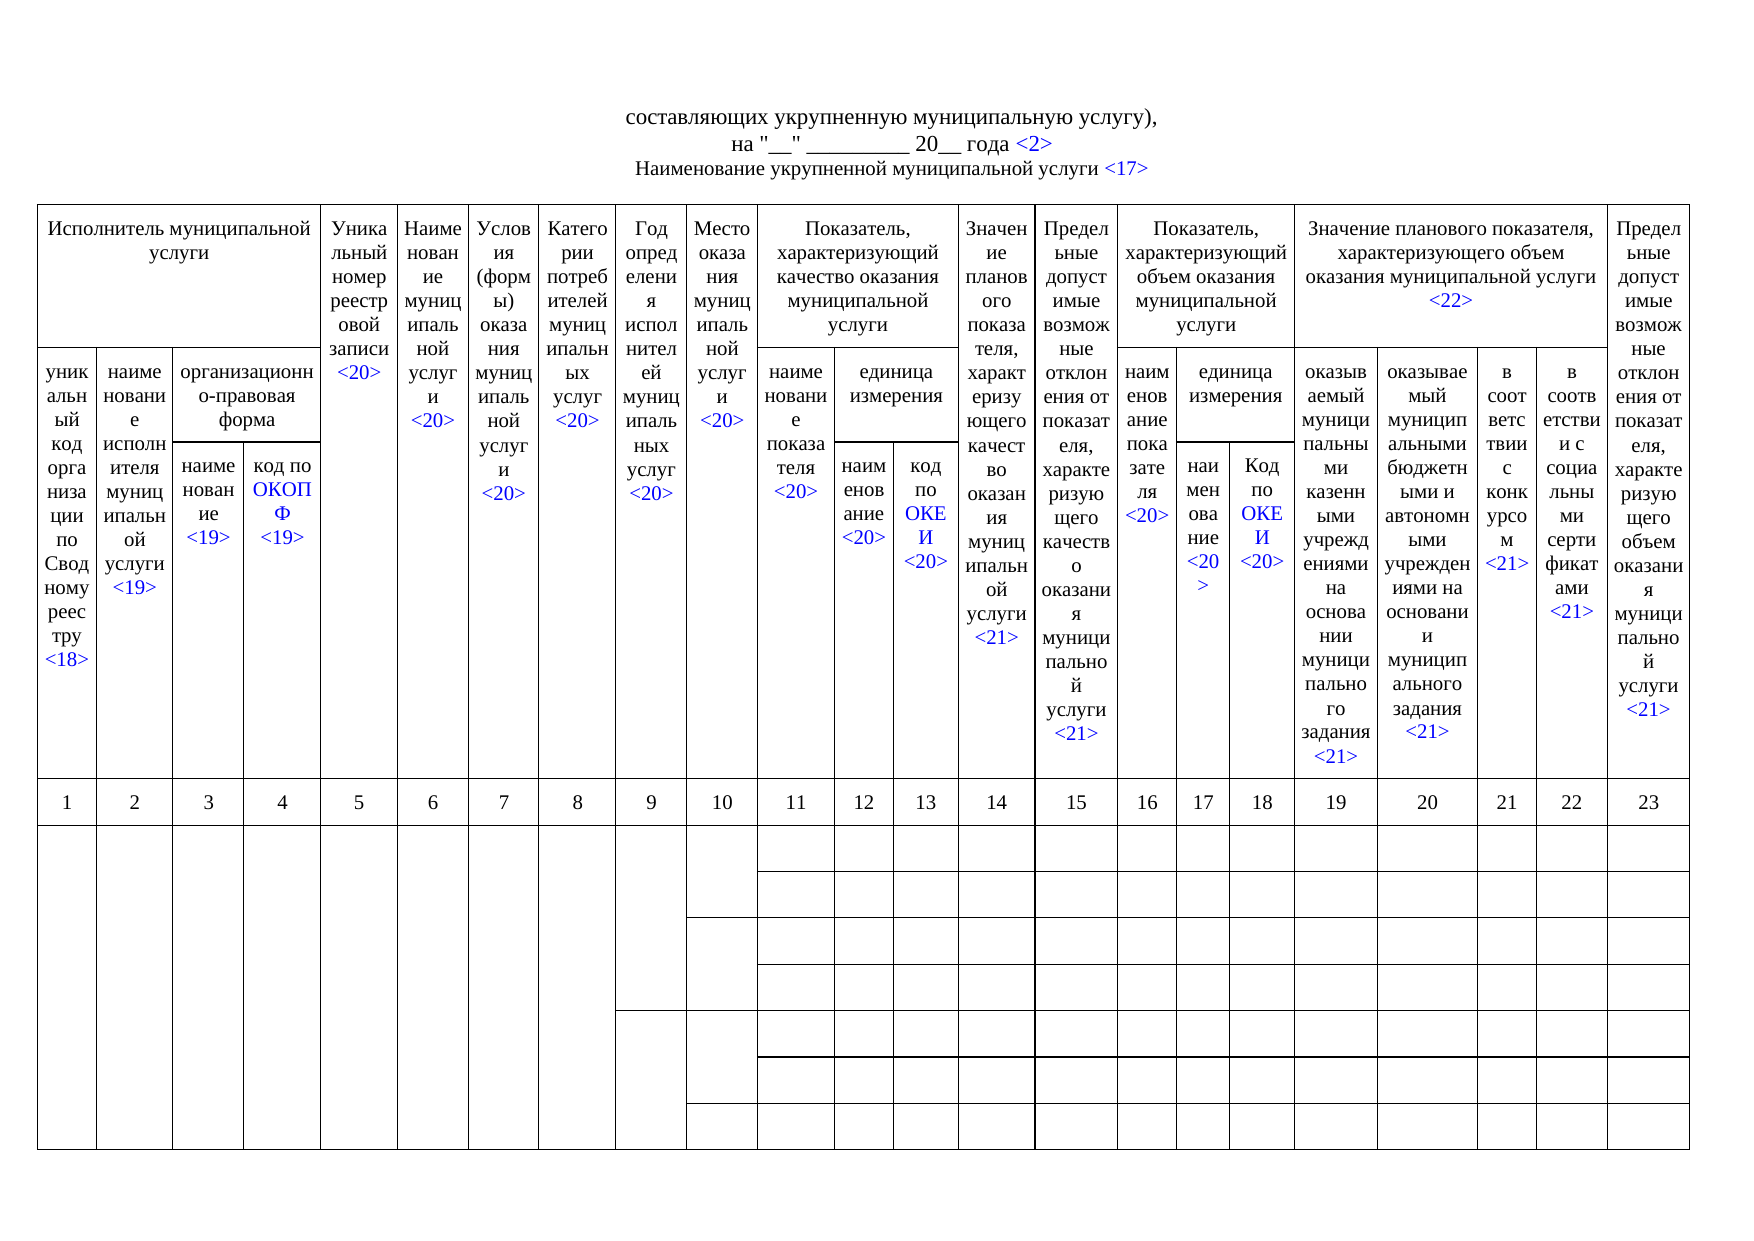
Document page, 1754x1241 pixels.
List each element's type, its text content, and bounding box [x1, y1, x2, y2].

table_cell 20 [1378, 779, 1477, 824]
table_header Условия (формы) оказания муниципальной услуги <20> [469, 205, 538, 778]
table_cell [959, 1104, 1034, 1149]
table_cell [1230, 965, 1294, 1010]
table_cell 16 [1118, 779, 1176, 824]
table_cell [758, 918, 834, 964]
table_cell 21 [1478, 779, 1536, 824]
table_cell [894, 918, 958, 964]
table_cell [1537, 872, 1607, 917]
table_cell [687, 1011, 757, 1103]
table_cell [1295, 1104, 1377, 1149]
table_cell [38, 826, 96, 1149]
table_cell 19 [1295, 779, 1377, 824]
table_cell [1177, 918, 1229, 964]
table_cell [1177, 1104, 1229, 1149]
table_cell [1118, 1058, 1176, 1103]
table_cell [1295, 965, 1377, 1010]
table_cell оказываемый муниципальными бюджетными и автономными учреждениями на основании муниципального задания <21> [1378, 348, 1477, 778]
table_cell [1295, 918, 1377, 964]
table_cell наименование исполнителя муниципальной услуги <19> [97, 348, 172, 778]
table_cell [616, 1011, 686, 1149]
table_cell [1537, 1058, 1607, 1103]
table_cell [97, 826, 172, 1149]
table_cell [1230, 918, 1294, 964]
table_cell [959, 872, 1034, 917]
table_cell [539, 826, 615, 1149]
table_cell [835, 965, 893, 1010]
table_cell [1478, 1058, 1536, 1103]
table_cell [1036, 965, 1117, 1010]
table_cell 9 [616, 779, 686, 824]
table_cell код по ОКОПФ <19> [244, 443, 320, 778]
table_cell [687, 1104, 757, 1149]
table_cell [1295, 1058, 1377, 1103]
table_cell [1177, 965, 1229, 1010]
table_cell [1608, 1058, 1689, 1103]
table_cell [1537, 1011, 1607, 1056]
table_cell [1118, 872, 1176, 917]
table_cell [687, 826, 757, 917]
table_cell единица измерения [1177, 348, 1294, 441]
table_cell [1478, 918, 1536, 964]
text на "__" _________ 20__ года <2> [118, 130, 1665, 156]
table_cell [1230, 826, 1294, 871]
table_cell Код по ОКЕИ <20> [1230, 443, 1294, 778]
table_cell [1537, 1104, 1607, 1149]
table_cell 12 [835, 779, 893, 824]
table_cell [1608, 1104, 1689, 1149]
text составляющих укрупненную муниципальную услугу), [118, 103, 1665, 130]
table_cell [1378, 965, 1477, 1010]
table_cell [758, 965, 834, 1010]
table_cell [959, 1058, 1034, 1103]
table_cell [835, 1011, 893, 1056]
table_cell [1118, 1011, 1176, 1056]
table_cell [835, 1104, 893, 1149]
table_cell [1478, 872, 1536, 917]
table_header Показатель, характеризующий объем оказания муниципальной услуги [1118, 205, 1294, 347]
table_cell 3 [173, 779, 243, 824]
table_cell [894, 1011, 958, 1056]
table_cell [1036, 1058, 1117, 1103]
table_cell [1295, 872, 1377, 917]
table_cell [1036, 1011, 1117, 1056]
table_cell единица измерения [835, 348, 958, 441]
table_header Категории потребителей муниципальных услуг <20> [539, 205, 615, 778]
table_cell 15 [1036, 779, 1117, 824]
table_header Наименование муниципальной услуги <20> [398, 205, 468, 778]
table_cell [758, 1058, 834, 1103]
table_header Уникальный номер реестровой записи <20> [321, 205, 397, 778]
table_cell [959, 965, 1034, 1010]
table_cell [244, 826, 320, 1149]
table_cell [894, 965, 958, 1010]
table_cell 22 [1537, 779, 1607, 824]
table_cell [1036, 1104, 1117, 1149]
table_cell 18 [1230, 779, 1294, 824]
table_cell [1478, 965, 1536, 1010]
text Наименование укрупненной муниципальной услуги <17> [118, 156, 1665, 180]
table_cell 17 [1177, 779, 1229, 824]
table_cell [1036, 918, 1117, 964]
table_cell [835, 1058, 893, 1103]
table_cell организационно-правовая форма [173, 348, 320, 441]
table_cell [1230, 1104, 1294, 1149]
table_header Предельные допустимые возможные отклонения от показателя, характеризующего объем оказания муниципальной услуги <21> [1608, 205, 1689, 778]
table_cell 2 [97, 779, 172, 824]
table_cell [1608, 826, 1689, 871]
table_cell [469, 826, 538, 1149]
table_cell [758, 1011, 834, 1056]
table_cell 6 [398, 779, 468, 824]
table_cell [835, 918, 893, 964]
table_cell 11 [758, 779, 834, 824]
table_cell 7 [469, 779, 538, 824]
table_cell [1478, 1011, 1536, 1056]
table_cell [758, 826, 834, 871]
table_cell 13 [894, 779, 958, 824]
table_cell [1378, 1011, 1477, 1056]
table_cell [1118, 918, 1176, 964]
table_cell в соответствии с конкурсом <21> [1478, 348, 1536, 778]
table_cell [1378, 918, 1477, 964]
table_cell [894, 1058, 958, 1103]
table_cell [1537, 826, 1607, 871]
table_cell [1177, 826, 1229, 871]
table_cell [1608, 965, 1689, 1010]
table_cell [1118, 1104, 1176, 1149]
table_header Значение планового показателя, характеризующего качество оказания муниципальной услуги <21> [959, 205, 1034, 778]
table_header Показатель, характеризующий качество оказания муниципальной услуги [758, 205, 958, 347]
table_cell [1608, 872, 1689, 917]
table_cell 1 [38, 779, 96, 824]
table_cell [1378, 1104, 1477, 1149]
table_cell [321, 826, 397, 1149]
table_header Исполнитель муниципальной услуги [38, 205, 320, 347]
table_cell [758, 1104, 834, 1149]
table_cell [1608, 918, 1689, 964]
table_cell [1177, 1058, 1229, 1103]
table_cell 5 [321, 779, 397, 824]
table_cell в соответствии с социальными сертификатами <21> [1537, 348, 1607, 778]
table_header Год определения исполнителей муниципальных услуг <20> [616, 205, 686, 778]
table_cell [1036, 826, 1117, 871]
table_cell 4 [244, 779, 320, 824]
table_cell [959, 826, 1034, 871]
table_cell [616, 826, 686, 1010]
table_cell [1537, 965, 1607, 1010]
table_cell [1537, 918, 1607, 964]
table_cell [1478, 826, 1536, 871]
table_cell 23 [1608, 779, 1689, 824]
table_cell [1378, 872, 1477, 917]
table_cell наименование показателя <20> [758, 348, 834, 778]
table_cell 10 [687, 779, 757, 824]
table_cell [894, 826, 958, 871]
table_header Предельные допустимые возможные отклонения от показателя, характеризующего качество оказания муниципальной услуги <21> [1036, 205, 1117, 778]
table_cell [758, 872, 834, 917]
table_cell [1478, 1104, 1536, 1149]
table_cell [835, 826, 893, 871]
table_cell [1608, 1011, 1689, 1056]
table_cell [959, 1011, 1034, 1056]
table_cell [1118, 965, 1176, 1010]
table_cell [1118, 826, 1176, 871]
table_cell [1230, 1058, 1294, 1103]
table_cell [959, 918, 1034, 964]
table_cell код по ОКЕИ <20> [894, 443, 958, 778]
table_cell [894, 872, 958, 917]
table_cell [835, 872, 893, 917]
table_cell наименование <20> [835, 443, 893, 778]
table_cell 14 [959, 779, 1034, 824]
table_cell наименование <20> [1177, 443, 1229, 778]
table_header Значение планового показателя, характеризующего объем оказания муниципальной услуги <22> [1295, 205, 1607, 347]
table_cell [1177, 872, 1229, 917]
table_cell 8 [539, 779, 615, 824]
table_header Место оказания муниципальной услуги <20> [687, 205, 757, 778]
table_cell наименование <19> [173, 443, 243, 778]
table_cell [1230, 1011, 1294, 1056]
table_cell [1378, 826, 1477, 871]
table_cell [1378, 1058, 1477, 1103]
table_cell [398, 826, 468, 1149]
table_cell [1036, 872, 1117, 917]
table_cell [173, 826, 243, 1149]
table_cell наименование показателя <20> [1118, 348, 1176, 778]
table_cell [1295, 826, 1377, 871]
table_cell [1230, 872, 1294, 917]
table_cell [1295, 1011, 1377, 1056]
table_cell [1177, 1011, 1229, 1056]
table_cell оказываемый муниципальными казенными учреждениями на основании муниципального задания <21> [1295, 348, 1377, 778]
table_cell [894, 1104, 958, 1149]
table_cell [687, 918, 757, 1010]
table_cell уникальный код организации по Сводному реестру <18> [38, 348, 96, 778]
